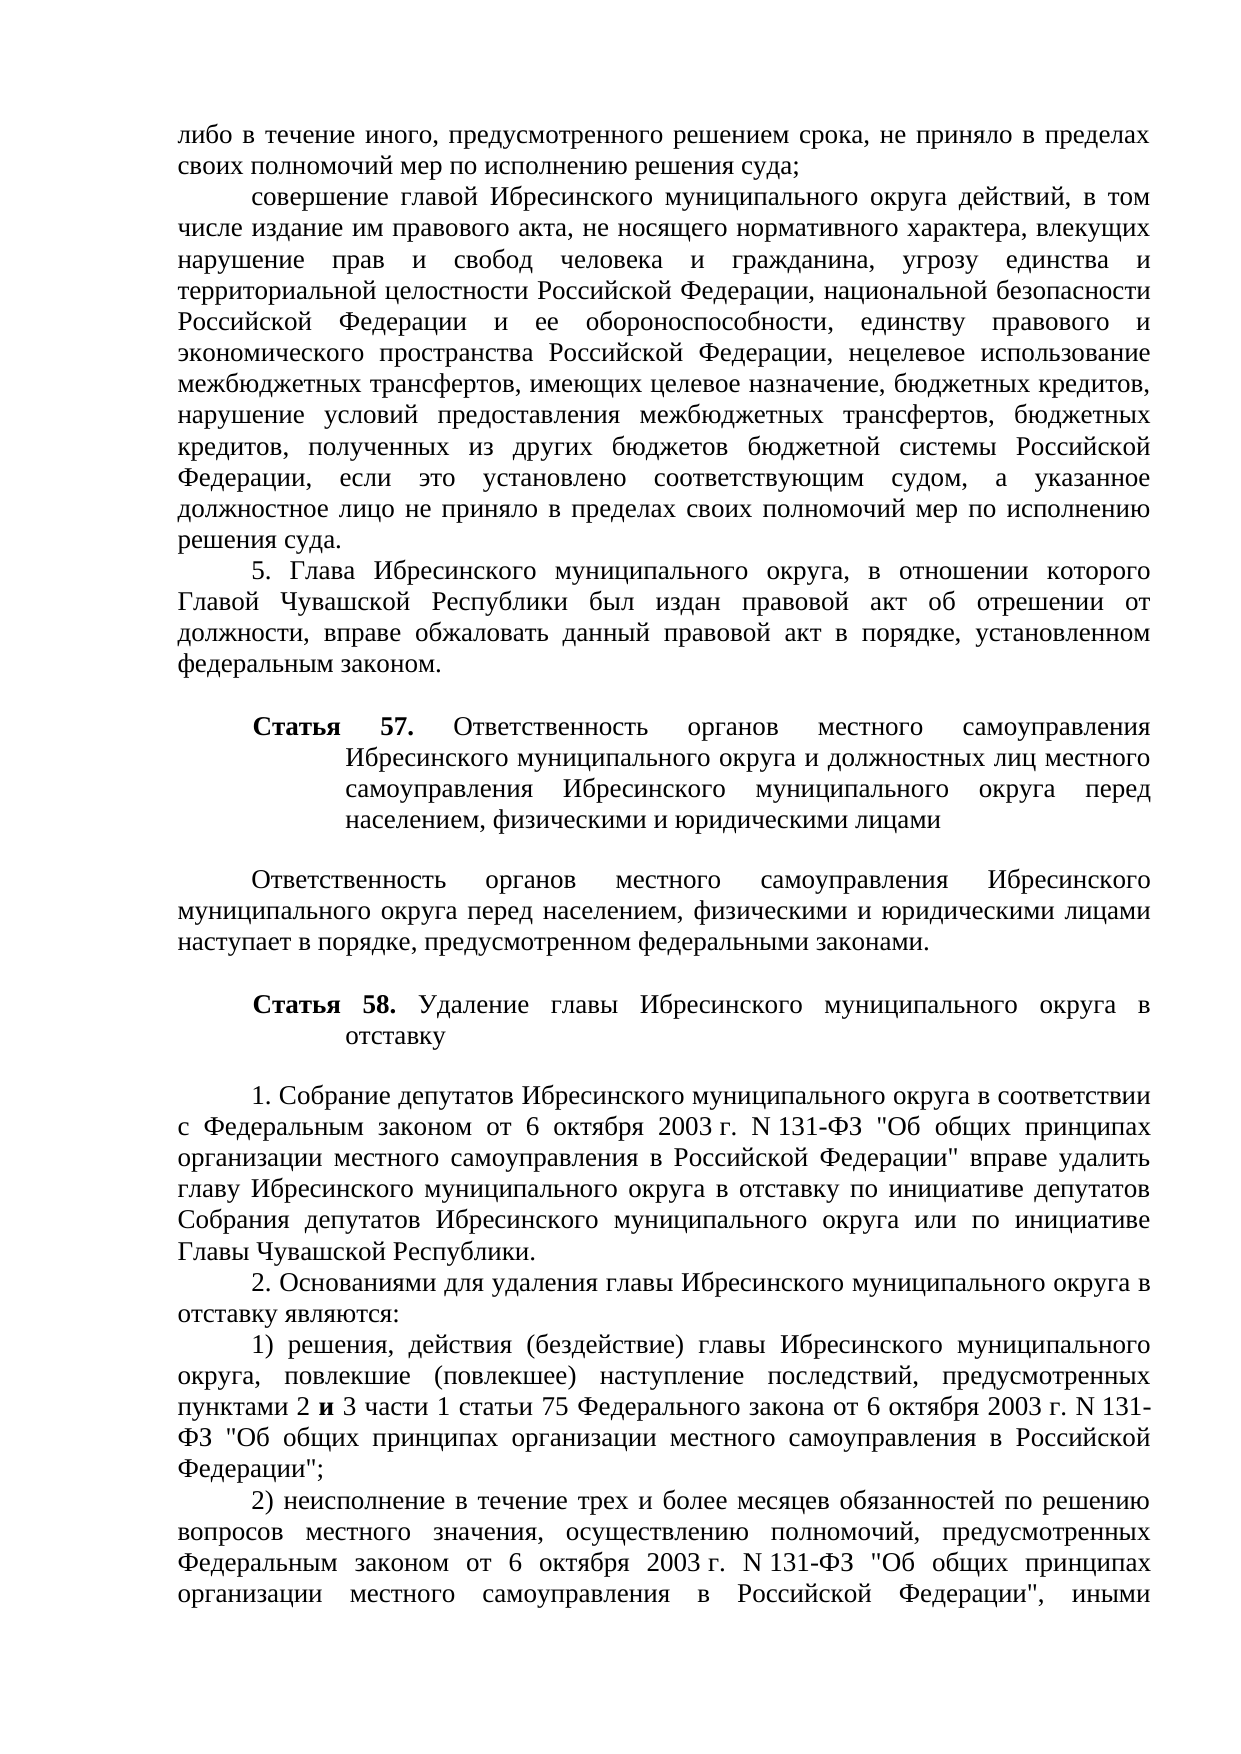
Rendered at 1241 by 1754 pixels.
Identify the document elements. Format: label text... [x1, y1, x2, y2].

text совершение главой Ибресинского муниципального округа действий, в том числе издание им правового акта, не носящего нормативного характера, влекущих нарушение прав и свобод человека и гражданина, угрозу единства и территориальной целостности Российской Федерации, национальной безопасности Российской Федерации и ее обороноспособности, единству правового и экономического пространства Российской Федерации, нецелевое использование межбюджетных трансфертов, имеющих целевое назначение, бюджетных кредитов, нарушение условий предоставления межбюджетных трансфертов, бюджетных кредитов, полученных из других бюджетов бюджетной системы Российской Федерации, если это установлено соответствующим судом, а указанное должностное лицо не приняло в пределах своих полномочий мер по исполнению решения суда. [177, 180, 1152, 554]
text Статья 57. Ответственность органов местного самоуправления Ибресинского муниципального округа и должностных лиц местного самоуправления Ибресинского муниципального округа перед населением, физическими и юридическими лицами [252, 710, 1152, 834]
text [177, 1484, 1152, 1608]
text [177, 118, 1152, 180]
text Статья 58. Удаление главы Ибресинского муниципального округа в отставку [252, 988, 1152, 1050]
text 2. Основаниями для удаления главы Ибресинского муниципального округа в отставку являются: [177, 1266, 1152, 1328]
text 1. Собрание депутатов Ибресинского муниципального округа в соответствии с Федеральным законом от 6 октября 2003 г. N 131-ФЗ "Об общих принципах организации местного самоуправления в Российской Федерации" вправе удалить главу Ибресинского муниципального округа в отставку по инициативе депутатов Собрания депутатов Ибресинского муниципального округа или по инициативе Главы Чувашской Республики. [177, 1079, 1152, 1266]
text 1) решения, действия (бездействие) главы Ибресинского муниципального округа, повлекшие (повлекшее) наступление последствий, предусмотренных пунктами 2 и 3 части 1 статьи 75 Федерального закона от 6 октября 2003 г. N 131-ФЗ "Об общих принципах организации местного самоуправления в Российской Федерации"; [177, 1328, 1152, 1484]
text 5. Глава Ибресинского муниципального округа, в отношении которого Главой Чувашской Республики был издан правовой акт об отрешении от должности, вправе обжаловать данный правовой акт в порядке, установленном федеральным законом. [177, 554, 1152, 679]
text Ответственность органов местного самоуправления Ибресинского муниципального округа перед населением, физическими и юридическими лицами наступает в порядке, предусмотренном федеральными законами. [177, 863, 1152, 957]
